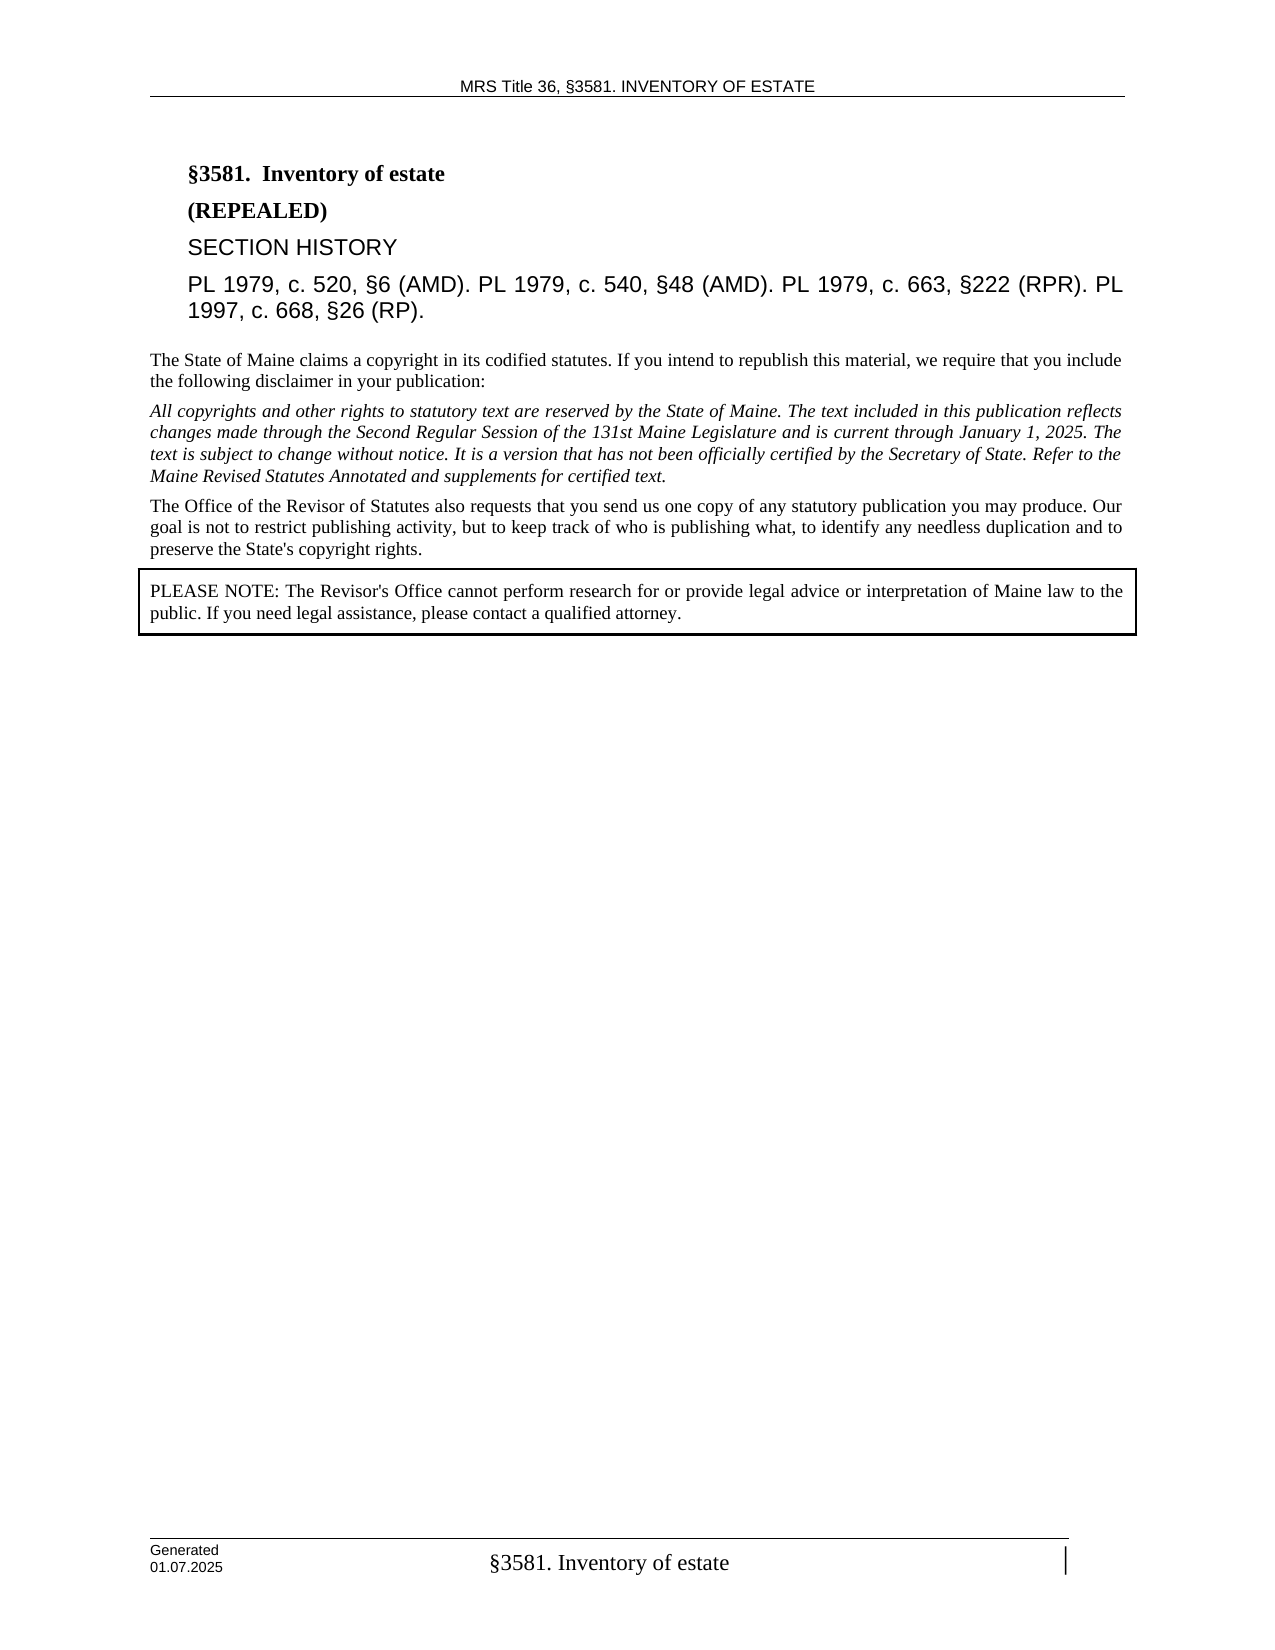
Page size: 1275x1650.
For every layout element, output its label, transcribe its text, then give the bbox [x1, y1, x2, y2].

text The Office of the Revisor of Statutes also requests that you send us one copy of any statutory publication you may produce. Our goal is not to restrict publishing activity, but to keep track of who is publishing what, to identify any needless duplication and to preserve the State's copyright rights. [150, 494, 1125, 559]
text §3581. Inventory of estate [187, 160, 1125, 187]
text The State of Maine claims a copyright in its codified statutes. If you intend to republish this material, we require that you include the following disclaimer in your publication: [150, 348, 1125, 392]
text (REPEALED) [187, 197, 1125, 223]
text PL 1979, c. 520, §6 (AMD). PL 1979, c. 540, §48 (AMD). PL 1979, c. 663, §222 (RPR). PL 1997, c. 668, §26 (RP). [187, 271, 1125, 323]
text PLEASE NOTE: The Revisor's Office cannot perform research for or provide legal advice or interpretation of Maine law to the public. If you need legal assistance, please contact a qualified attorney. [140, 570, 1135, 633]
text All copyrights and other rights to statutory text are reserved by the State of Maine. The text included in this publication reflects changes made through the Second Regular Session of the 131st Maine Legislature and is current through January 1, 2025 . The text is subject to change without notice. It is a version that has not been officially certified by the Secretary of State. Refer to the Maine Revised Statutes Annotated and supplements for certified text. [150, 400, 1125, 486]
text SECTION HISTORY [187, 234, 1125, 260]
